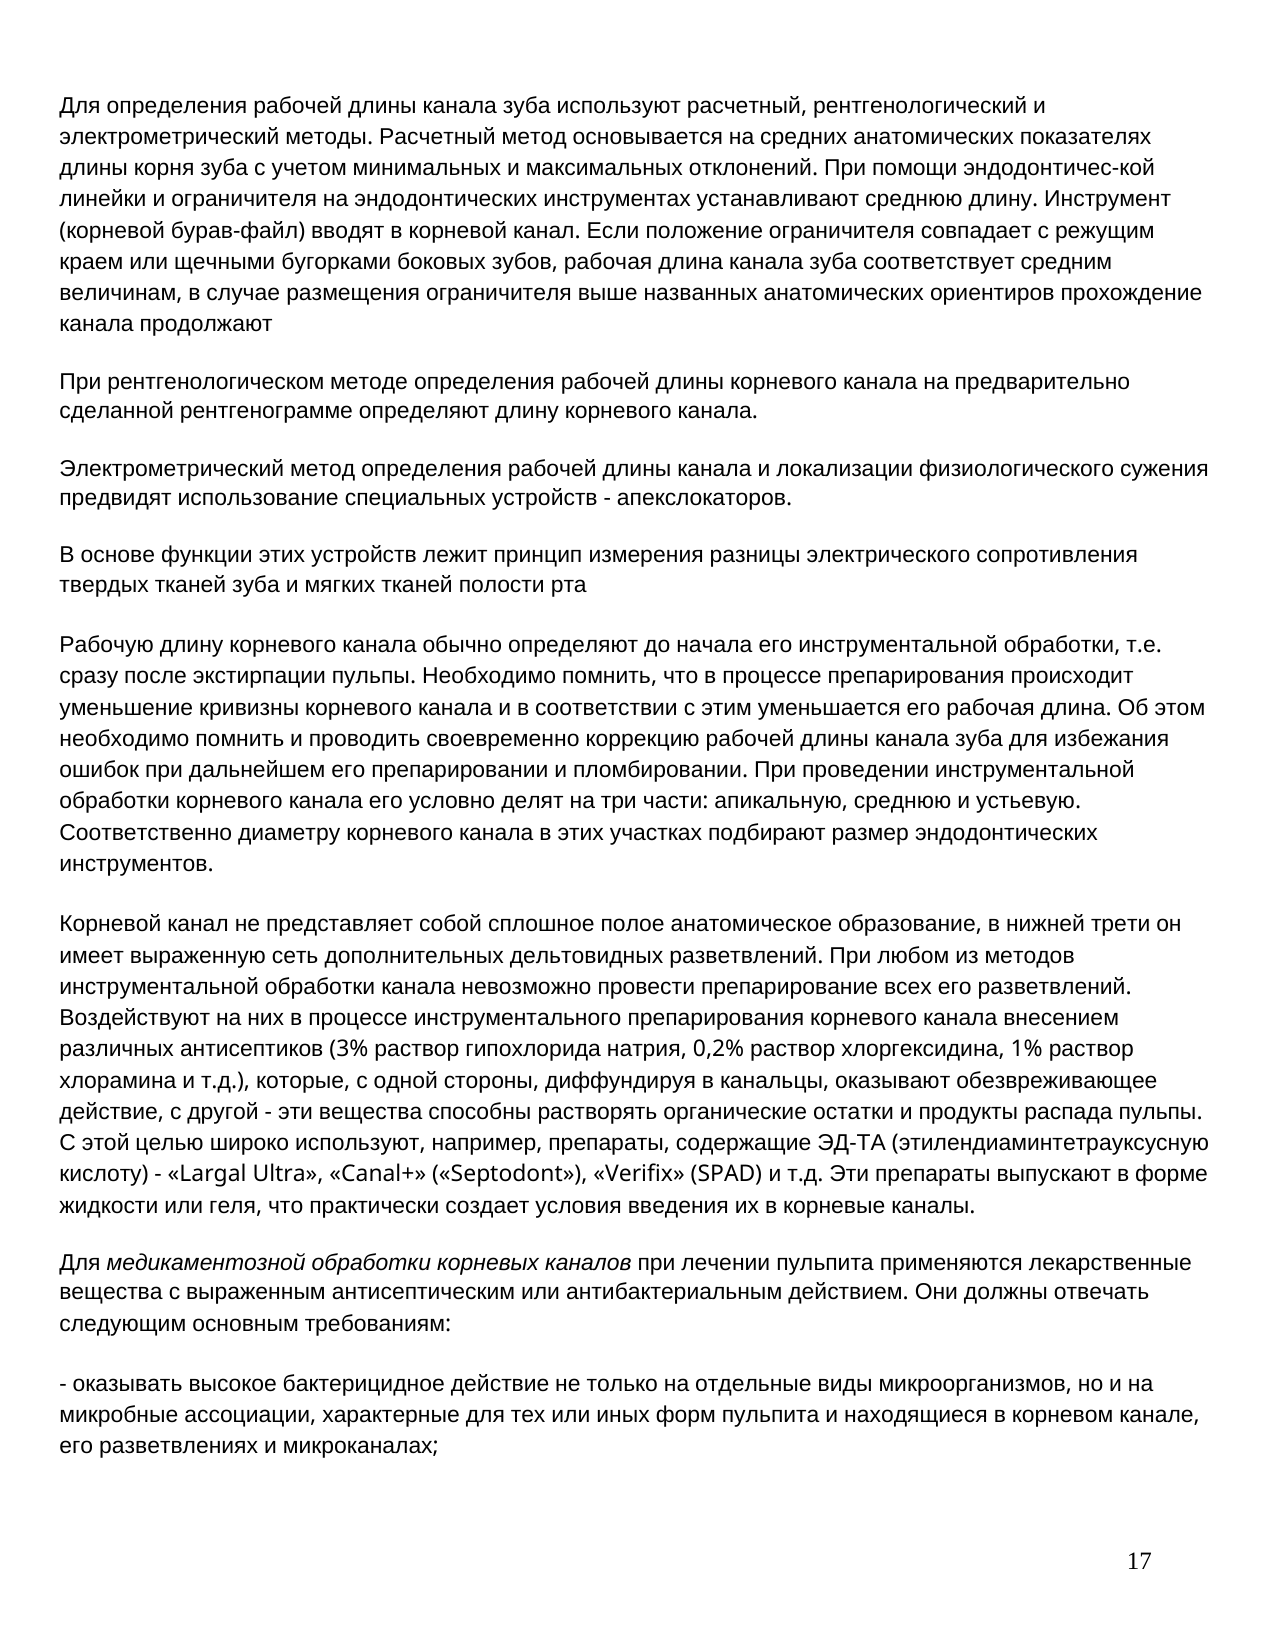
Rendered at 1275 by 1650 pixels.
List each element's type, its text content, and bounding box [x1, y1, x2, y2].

text Для определения рабочей длины канала зуба используют расчетный, рентгенологический и электрометрический методы. Расчетный метод основывается на средних анатомических показателях длины корня зуба с учетом минимальных и максимальных отклонений. При помощи эндодонтичес-кой линейки и ограничителя на эндодонтических инструментах устанавливают среднюю длину. Инструмент (корневой бурав-файл) вводят в корневой канал. Если положение ограничителя совпадает с режущим краем или щечными бугорками боковых зубов, рабочая длина канала зуба соответствует средним величинам, в случае размещения ограничителя выше названных анатомических ориентиров прохождение канала продолжают [59, 89, 1211, 339]
text Электрометрический метод определения рабочей длины канала и локализации физиологического сужения предвидят использование специальных устройств - апекслокаторов. [59, 454, 1211, 512]
text Корневой канал не представляет собой сплошное полое анатомическое образование, в нижней трети он имеет выраженную сеть дополнительных дельтовидных разветвлений. При любом из методов инструментальной обработки канала невозможно провести препарирование всех его разветвлений. Воздействуют на них в процессе инструментального препарирования корневого канала внесением различных антисептиков (3% раствор гипохлорида натрия, 0,2% раствор хлоргексидина, 1% раствор хлорамина и т.д.), которые, с одной стороны, диффундируя в канальцы, оказывают обезвреживающее действие, с другой - эти вещества способны растворять органические остатки и продукты распада пульпы. С этой целью широко используют, например, препараты, содержащие ЭД-ТА (этилендиаминтетрауксусную кислоту) - «Largal Ultra», «Canal+» («Septodont»), «Verifix» (SPAD) и т.д. Эти препараты выпускают в форме жидкости или геля, что практически создает условия введения их в корневые каналы. [59, 907, 1211, 1220]
text Рабочую длину корневого канала обычно определяют до начала его инструментальной обработки, т.е. сразу после экстирпации пульпы. Необходимо помнить, что в процессе препарирования происходит уменьшение кривизны корневого канала и в соответствии с этим уменьшается его рабочая длина. Об этом необходимо помнить и проводить своевременно коррекцию рабочей длины канала зуба для избежания ошибок при дальнейшем его препарировании и пломбировании. При проведении инструментальной обработки корневого канала его условно делят на три части: апикальную, среднюю и устьевую. Соответственно диаметру корневого канала в этих участках подбирают размер эндодонтических инструментов. [59, 628, 1211, 878]
text - оказывать высокое бактерицидное действие не только на отдельные виды микроорганизмов, но и на микробные ассоциации, характерные для тех или иных форм пульпита и находящиеся в корневом канале, его разветвлениях и микроканалах; [59, 1367, 1211, 1461]
text При рентгенологическом методе определения рабочей длины корневого канала на предварительно сделанной рентгенограмме определяют длину корневого канала. [59, 368, 1211, 425]
text Для медикаментозной обработки корневых каналов при лечении пульпита применяются лекарственные вещества с выраженным антисептическим или антибактериальным действием. Они должны отвечать следующим основным требованиям: [59, 1249, 1211, 1338]
text В основе функции этих устройств лежит принцип измерения разницы электрического сопротивления твердых тканей зуба и мягких тканей полости рта [59, 541, 1211, 599]
